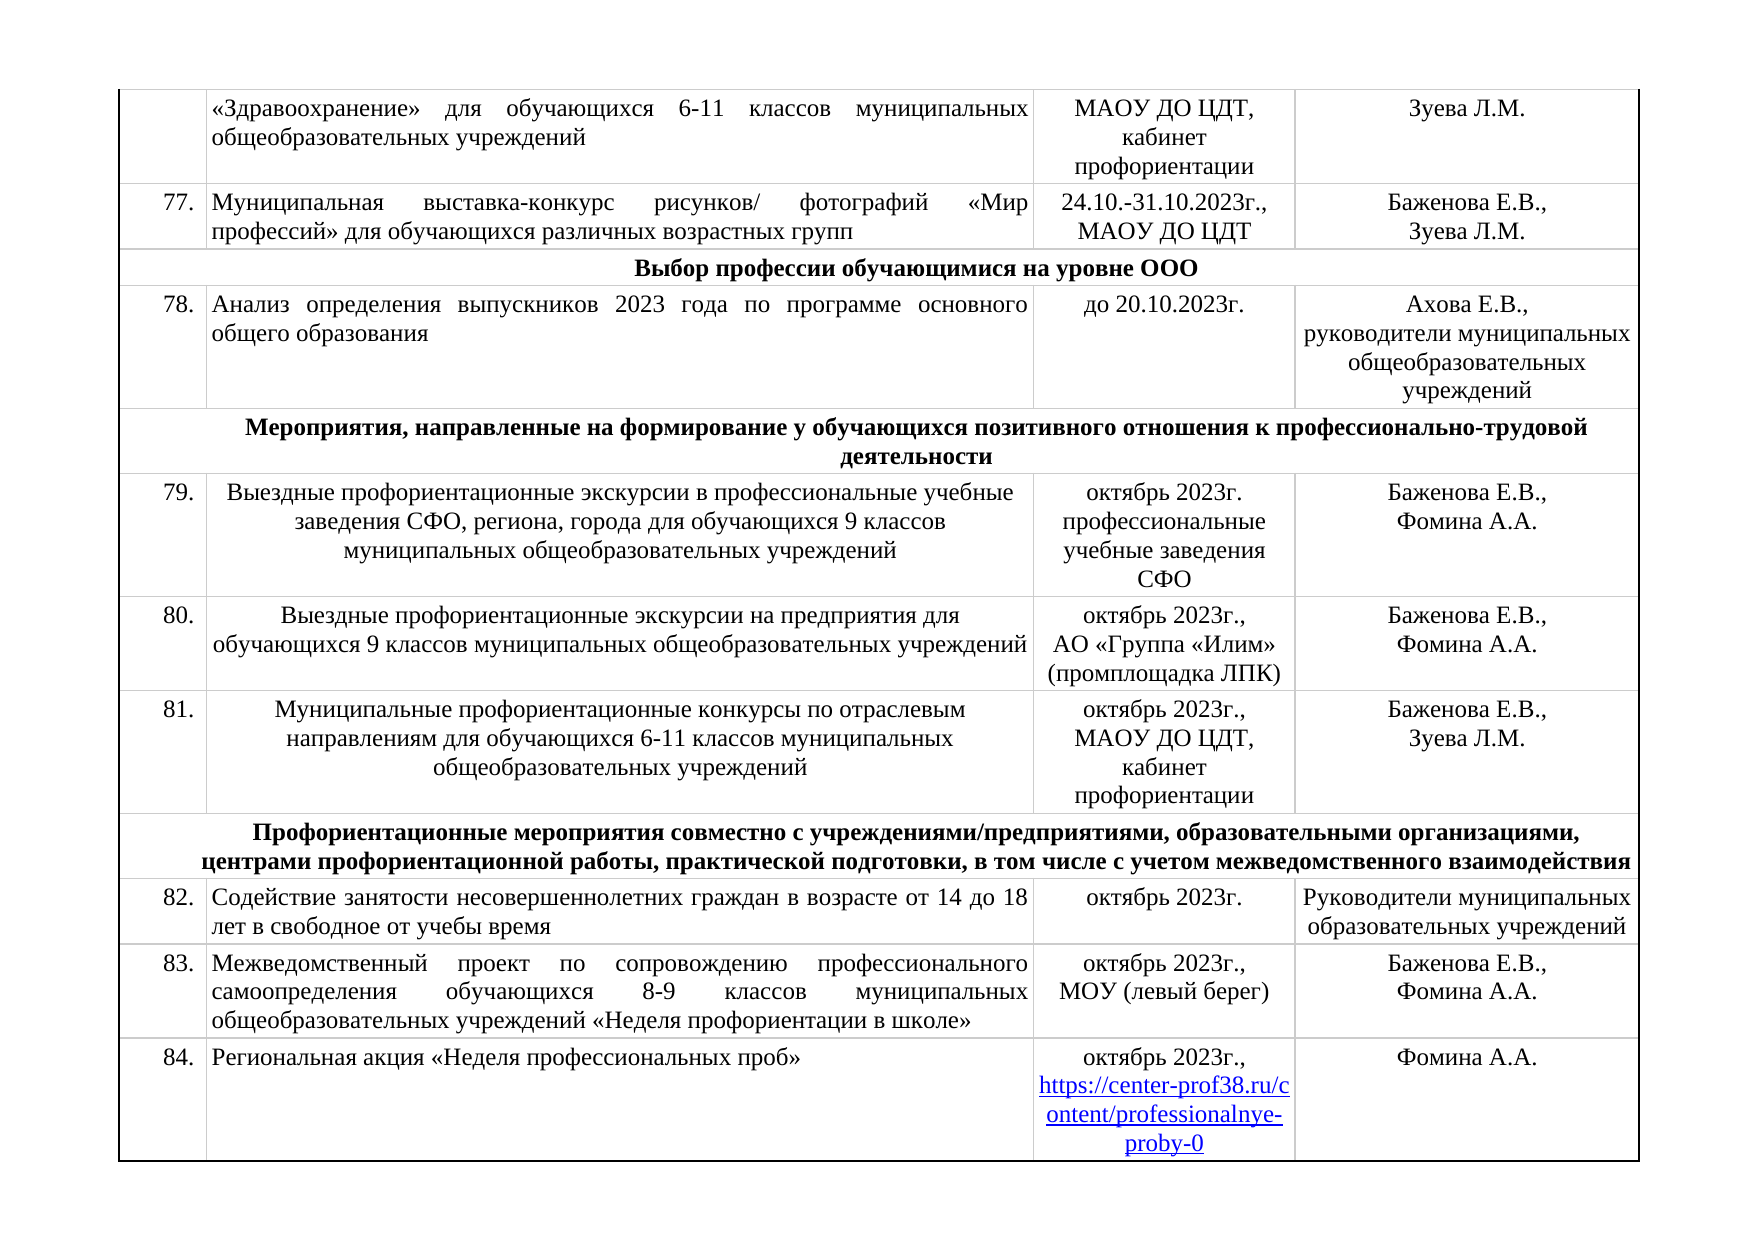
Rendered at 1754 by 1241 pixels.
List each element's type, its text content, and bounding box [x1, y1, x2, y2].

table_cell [207, 90, 1033, 183]
table_cell [120, 474, 206, 596]
table_cell [120, 90, 206, 183]
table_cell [1296, 90, 1638, 183]
table_cell Выбор профессии обучающимися на уровне ООО [120, 250, 1638, 284]
table_cell Анализ определения выпускников 2023 года по программе основного общего образования [207, 286, 1033, 407]
table_cell [120, 945, 206, 1037]
table_cell [120, 1039, 206, 1160]
table_cell Муниципальная выставка-конкурс рисунков/ фотографий «Мир профессий» для обучающихся различных возрастных групп [207, 184, 1033, 248]
table_cell Профориентационные мероприятия совместно с учреждениями/предприятиями, образовательными организациями, центрами профориентационной работы, практической подготовки, в том числе с учетом межведомственного взаимодействия [120, 814, 1638, 878]
table_cell [120, 879, 206, 943]
table_cell октябрь 2023г., https://center-prof38.ru/content/professionalnye-proby-0 [1034, 1039, 1294, 1160]
table_cell Межведомственный проект по сопровождению профессионального самоопределения обучающихся 8-9 классов муниципальных общеобразовательных учреждений «Неделя профориентации в школе» [207, 945, 1033, 1037]
table_cell [120, 286, 206, 407]
table_cell Баженова Е.В., Зуева Л.М. [1296, 691, 1638, 812]
table_cell [120, 184, 206, 248]
table_cell Ахова Е.В., руководители муниципальных общеобразовательных учреждений [1296, 286, 1638, 407]
table_cell октябрь 2023г. [1034, 879, 1294, 943]
table_cell октябрь 2023г., АО «Группа «Илим» (промплощадка ЛПК) [1034, 597, 1294, 689]
table_cell до 20.10.2023г. [1034, 286, 1294, 407]
table_cell Баженова Е.В., Фомина А.А. [1296, 597, 1638, 689]
table_cell Баженова Е.В., Фомина А.А. [1296, 945, 1638, 1037]
table_cell Выездные профориентационные экскурсии на предприятия для обучающихся 9 классов муниципальных общеобразовательных учреждений [207, 597, 1033, 689]
table_cell Выездные профориентационные экскурсии в профессиональные учебные заведения СФО, региона, города для обучающихся 9 классов муниципальных общеобразовательных учреждений [207, 474, 1033, 596]
table_cell Содействие занятости несовершеннолетних граждан в возрасте от 14 до 18 лет в свободное от учебы время [207, 879, 1033, 943]
table_cell Баженова Е.В., Зуева Л.М. [1296, 184, 1638, 248]
table_cell октябрь 2023г., МАОУ ДО ЦДТ, кабинет профориентации [1034, 691, 1294, 812]
table_cell октябрь 2023г. профессиональные учебные заведения СФО [1034, 474, 1294, 596]
table_cell Мероприятия, направленные на формирование у обучающихся позитивного отношения к профессионально-трудовой деятельности [120, 409, 1638, 473]
table_cell октябрь 2023г., МОУ (левый берег) [1034, 945, 1294, 1037]
table_cell Баженова Е.В., Фомина А.А. [1296, 474, 1638, 596]
table_cell Муниципальные профориентационные конкурсы по отраслевым направлениям для обучающихся 6-11 классов муниципальных общеобразовательных учреждений [207, 691, 1033, 812]
table_cell Региональная акция «Неделя профессиональных проб» [207, 1039, 1033, 1160]
table_cell [120, 691, 206, 812]
table_cell 24.10.-31.10.2023г., МАОУ ДО ЦДТ [1034, 184, 1294, 248]
table_cell Руководители муниципальных образовательных учреждений [1296, 879, 1638, 943]
table_cell Фомина А.А. [1296, 1039, 1638, 1160]
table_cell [1034, 90, 1294, 183]
table_cell [120, 597, 206, 689]
